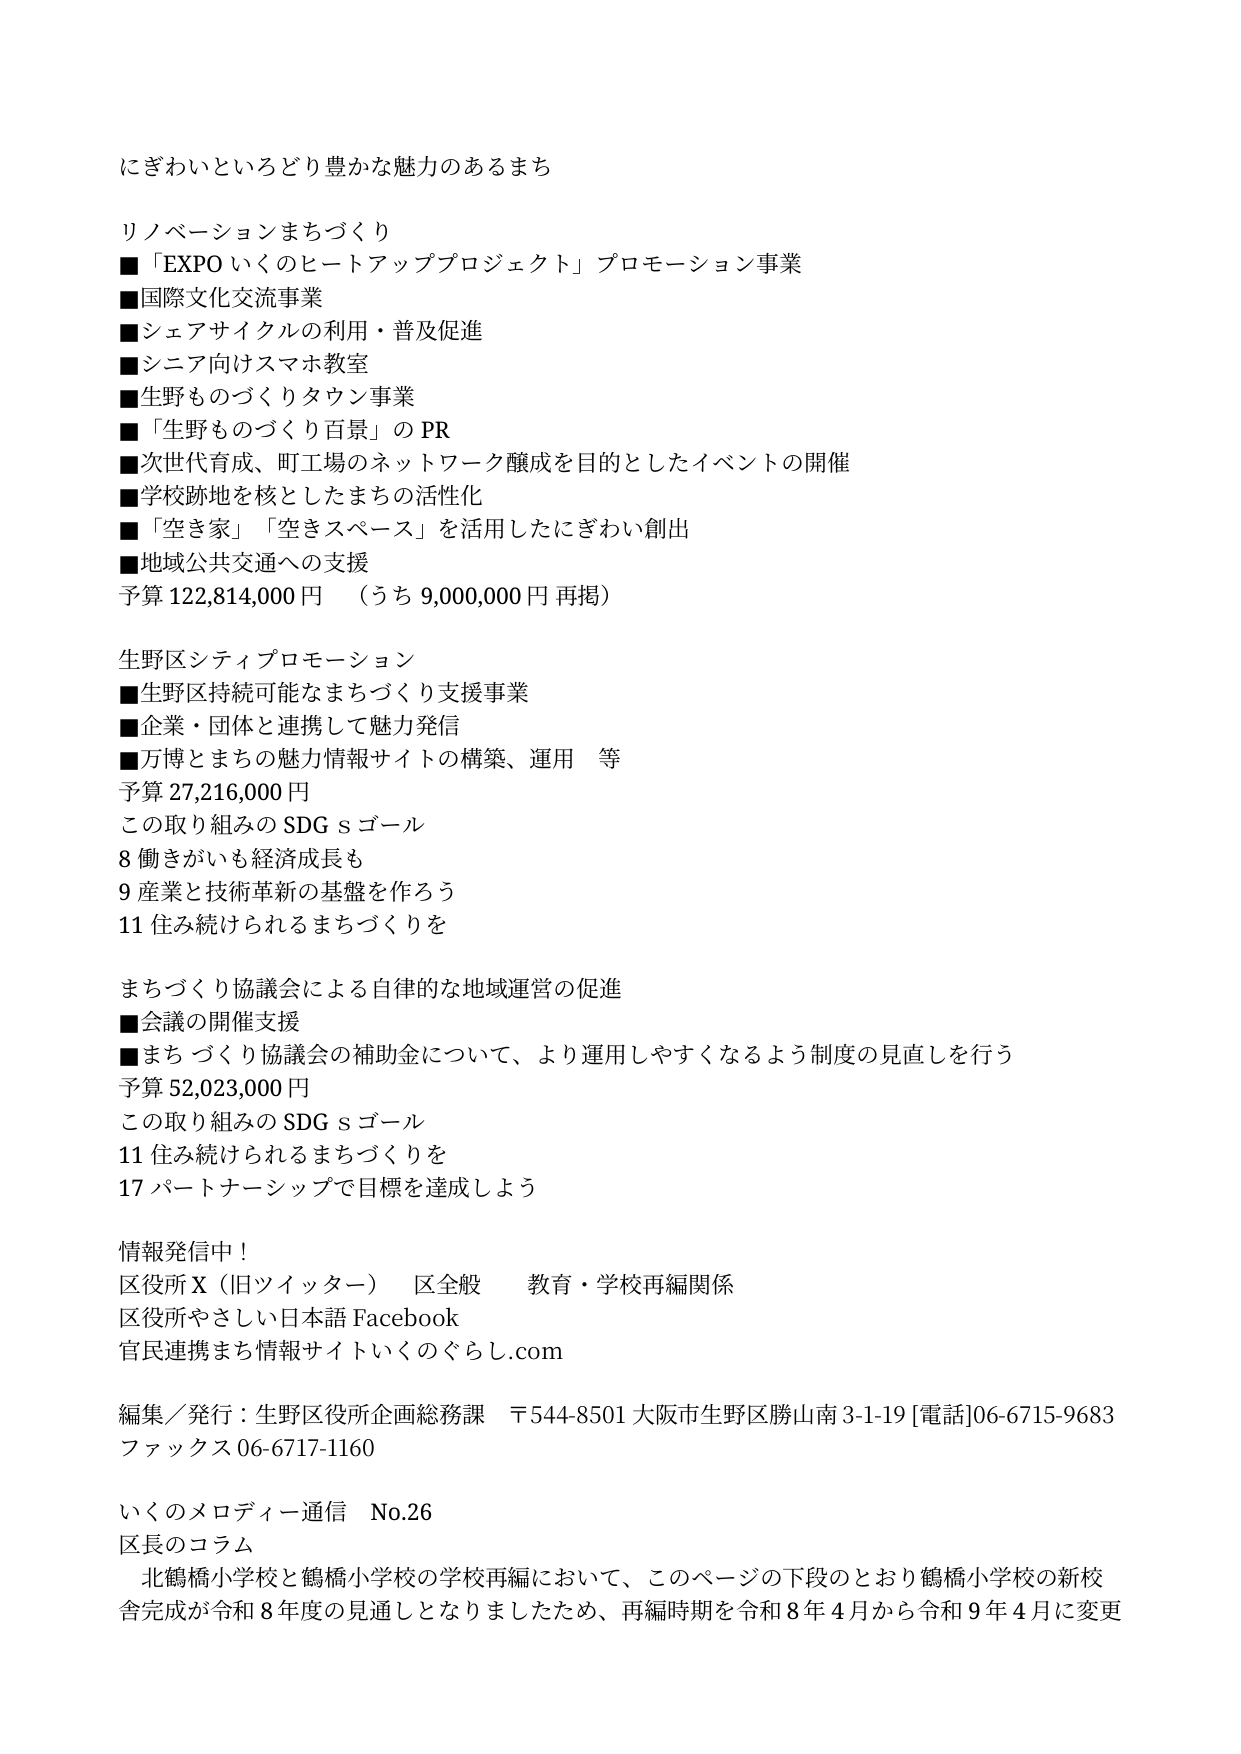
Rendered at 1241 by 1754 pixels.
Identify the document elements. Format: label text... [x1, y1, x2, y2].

text ■国際文化交流事業 [118, 279, 1122, 313]
text いくのメロディー通信 No.26 [118, 1494, 1122, 1527]
text 予算27,216,000円 [118, 774, 1122, 807]
text 9 産業と技術革新の基盤を作ろう [118, 874, 1122, 907]
text にぎわいといろどり豊かな魅力のあるまち [118, 149, 1122, 182]
text 生野区シティプロモーション [118, 642, 1122, 675]
text ■企業・団体と連携して魅力発信 [118, 708, 1122, 741]
text ■シニア向けスマホ教室 [118, 346, 1122, 379]
text 区役所やさしい日本語Facebook [118, 1300, 1122, 1333]
text 情報発信中！ [118, 1234, 1122, 1267]
text ■地域公共交通への支援 [118, 544, 1122, 578]
text ■シェアサイクルの利用・普及促進 [118, 313, 1122, 346]
text ■生野ものづくりタウン事業 [118, 379, 1122, 412]
text 区役所X（旧ツイッター） 区全般 教育・学校再編関係 [118, 1267, 1122, 1300]
text 17 パートナーシップで目標を達成しよう [118, 1170, 1122, 1203]
text この取り組みのSDGｓゴール [118, 1103, 1122, 1137]
text ■万博とまちの魅力情報サイトの構築、運用 等 [118, 741, 1122, 774]
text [118, 1560, 1122, 1626]
text ■まち づくり協議会の補助金について、より運用しやすくなるよう制度の見直しを行う [118, 1037, 1122, 1070]
text ■「生野ものづくり百景」の PR [118, 412, 1122, 445]
text リノベーションまちづくり [118, 213, 1122, 246]
text ■会議の開催支援 [118, 1004, 1122, 1037]
text 8 働きがいも経済成長も [118, 841, 1122, 874]
text この取り組みのSDGｓゴール [118, 807, 1122, 841]
text 区長のコラム [118, 1527, 1122, 1560]
text ■次世代育成、町工場のネットワーク醸成を目的としたイベントの開催 [118, 445, 1122, 478]
text 11 住み続けられるまちづくりを [118, 1137, 1122, 1170]
text まちづくり協議会による自律的な地域運営の促進 [118, 971, 1122, 1004]
text 予算122,814,000円 （うち 9,000,000円 再掲） [118, 578, 1122, 611]
text 編集／発行：生野区役所企画総務課 〒544-8501 大阪市生野区勝山南3-1-19 [電話]06-6715-9683 ファックス06-6717-1160 [118, 1397, 1122, 1463]
text 11 住み続けられるまちづくりを [118, 907, 1122, 940]
text 予算52,023,000円 [118, 1070, 1122, 1103]
text 官民連携まち情報サイトいくのぐらし.com [118, 1333, 1122, 1366]
text ■「空き家」「空きスペース」を活用したにぎわい創出 [118, 511, 1122, 544]
text ■生野区持続可能なまちづくり支援事業 [118, 675, 1122, 708]
text ■学校跡地を核としたまちの活性化 [118, 478, 1122, 511]
text ■「EXPO いくのヒートアッププロジェクト」プロモーション事業 [118, 246, 1122, 279]
